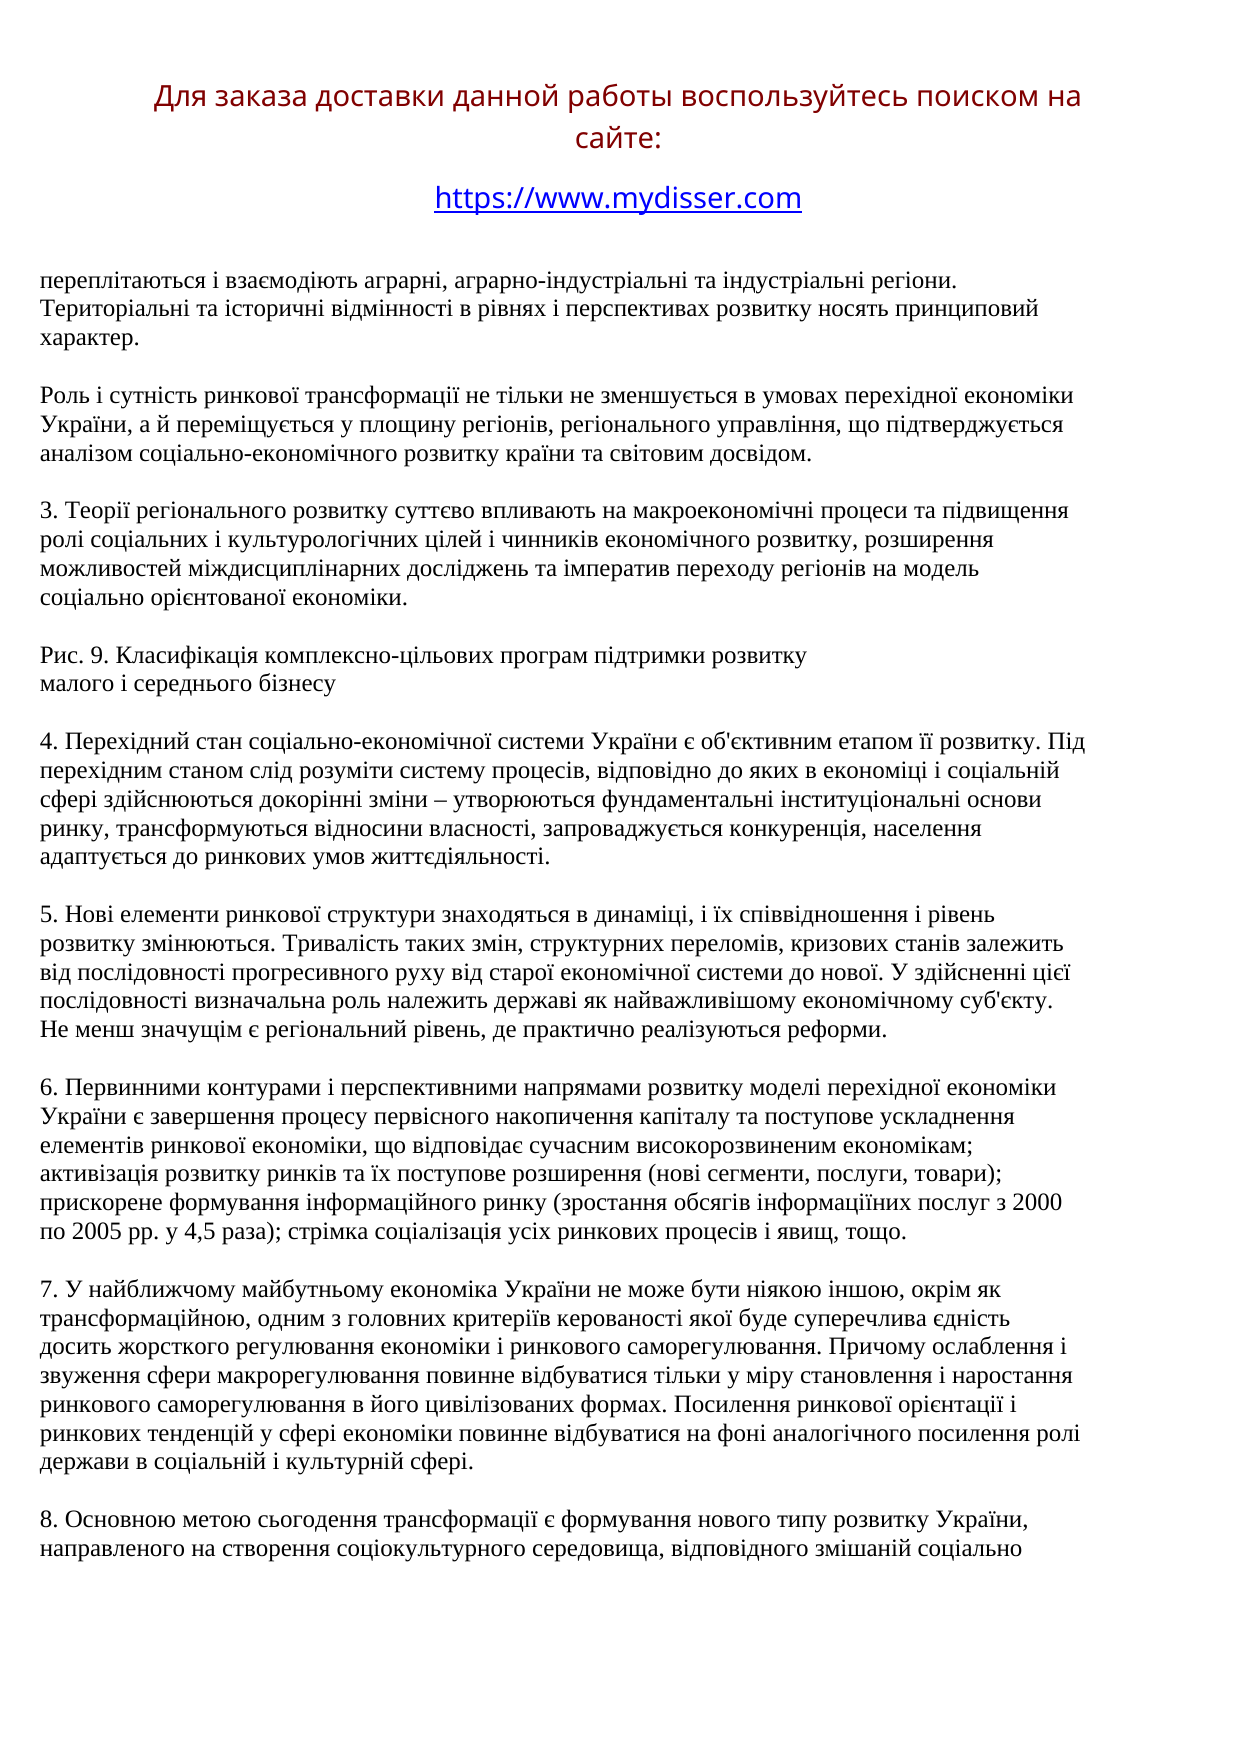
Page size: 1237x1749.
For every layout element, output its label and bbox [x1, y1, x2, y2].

table_cell [40, 236, 1086, 1562]
